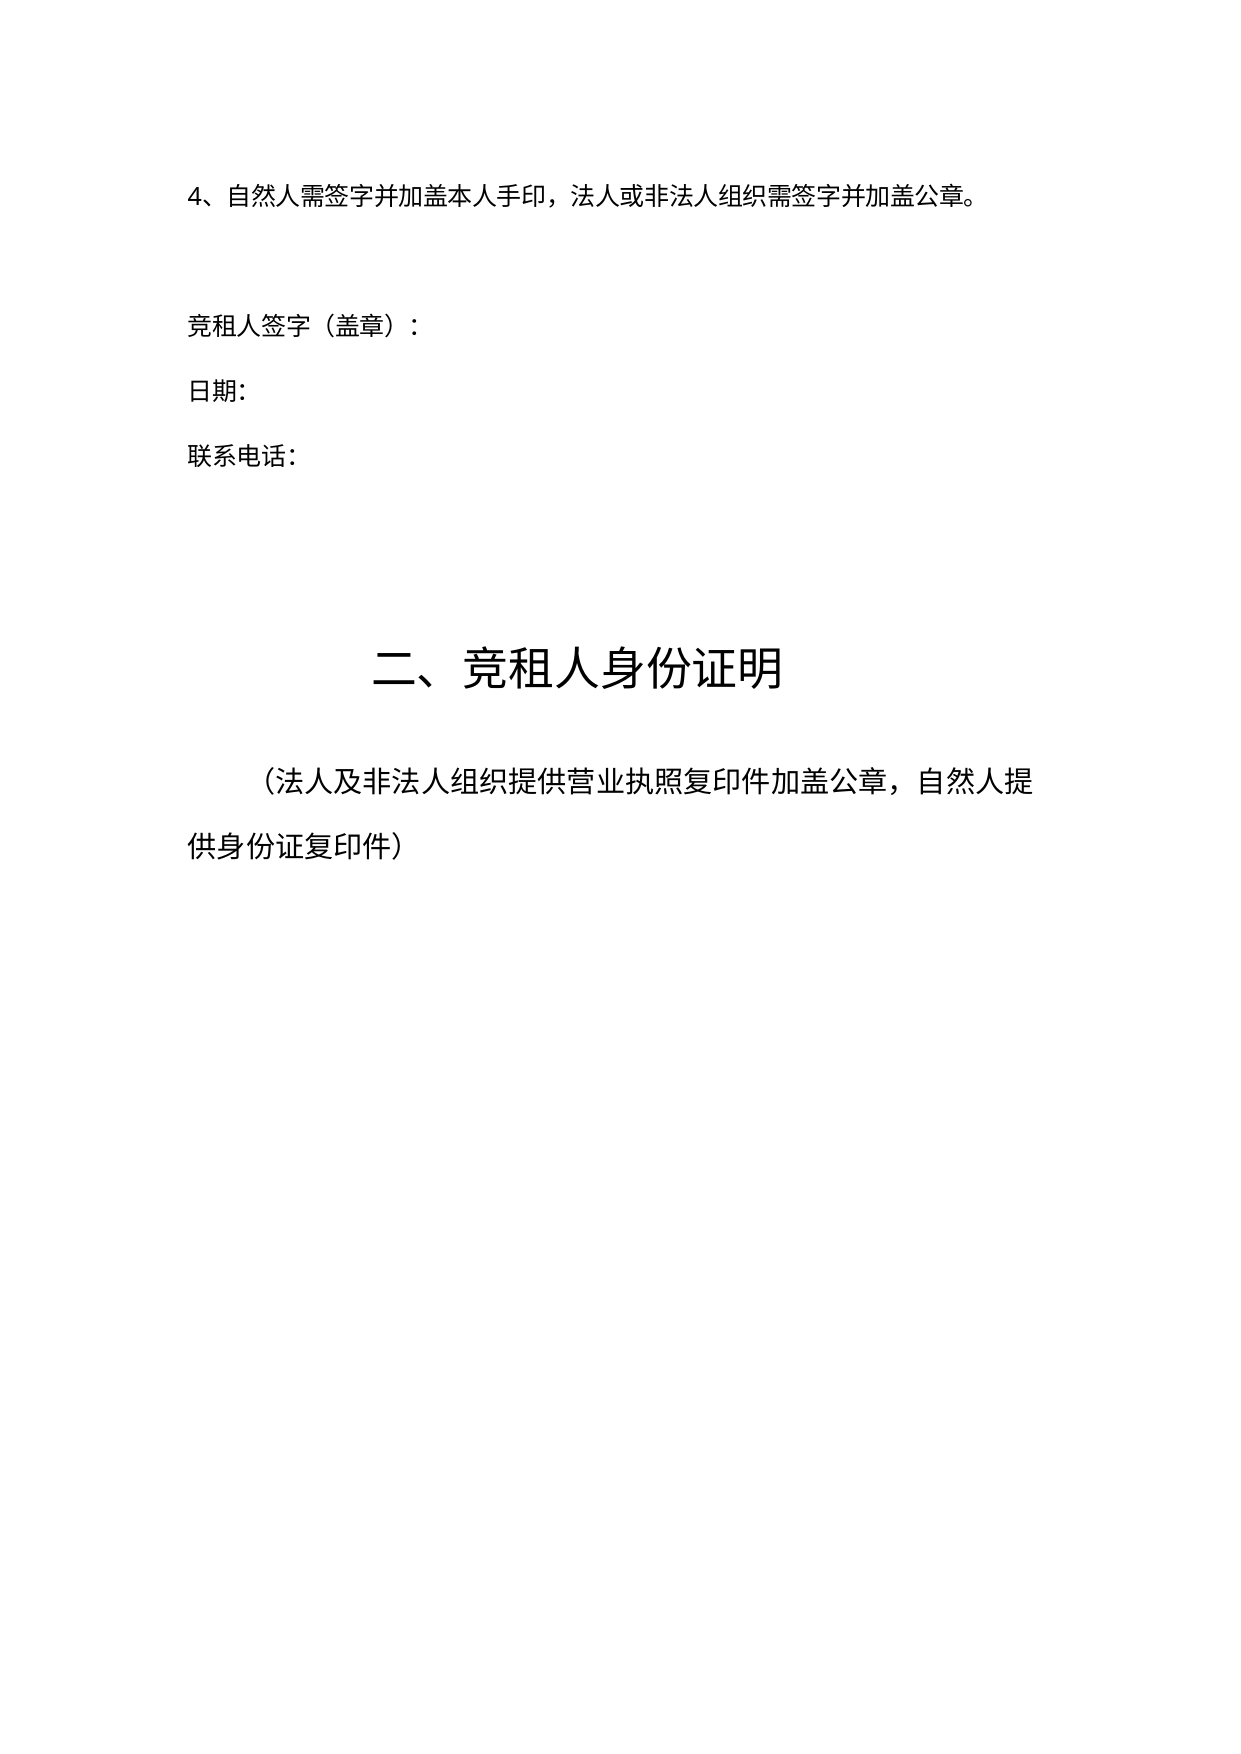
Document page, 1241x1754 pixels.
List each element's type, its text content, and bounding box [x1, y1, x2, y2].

text 二、竞租人身份证明 [187, 617, 1053, 714]
text 竞租人签字（盖章）： [187, 292, 1053, 357]
text 4、自然人需签字并加盖本人手印，法人或非法人组织需签字并加盖公章。 [187, 162, 1053, 227]
text （法人及非法人组织提供营业执照复印件加盖公章，自然人提供身份证复印件） [187, 747, 1053, 877]
text 日期： [187, 357, 1053, 422]
text 联系电话： [187, 422, 1053, 487]
